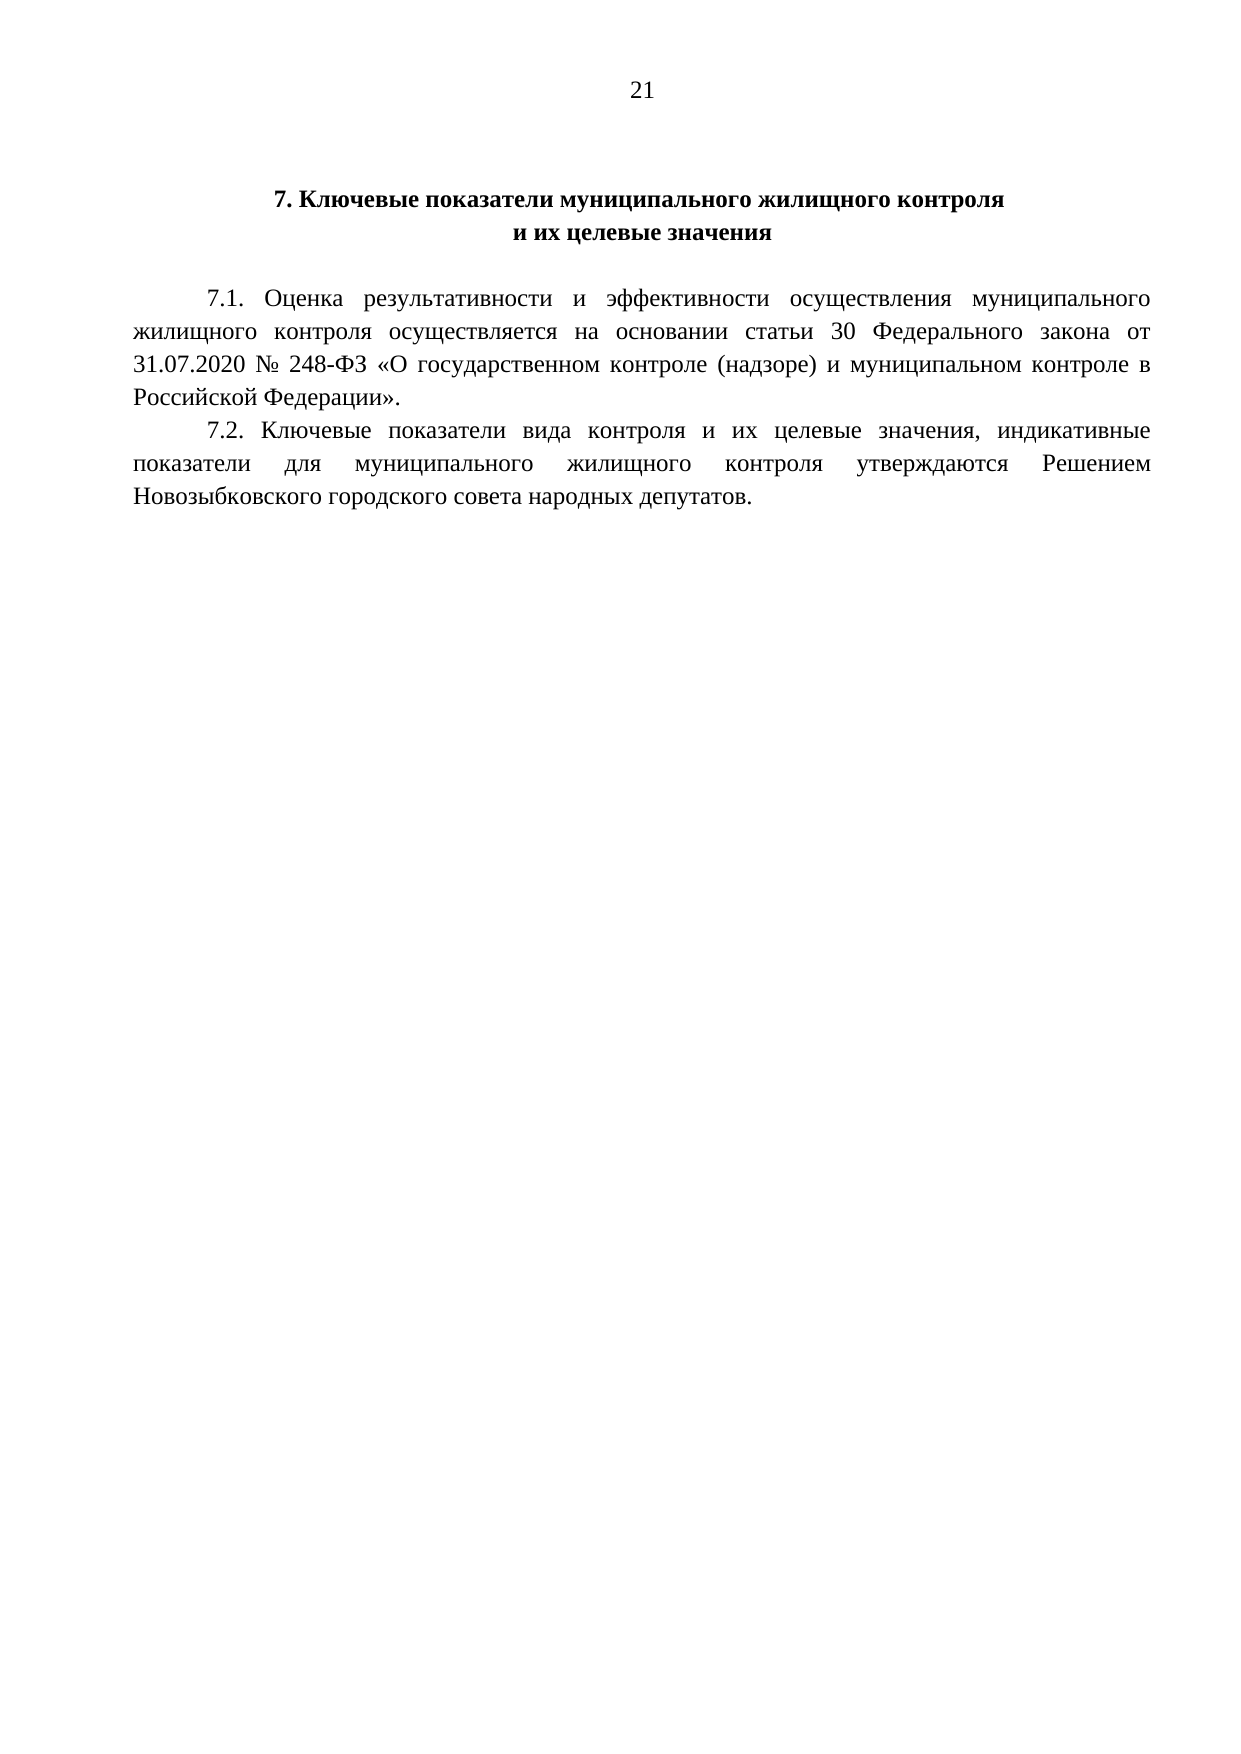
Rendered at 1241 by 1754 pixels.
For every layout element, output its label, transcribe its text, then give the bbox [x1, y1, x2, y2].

text 7.2. Ключевые показатели вида контроля и их целевые значения, индикативные показатели для муниципального жилищного контроля утверждаются Решением Новозыбковского городского совета народных депутатов. [133, 415, 1152, 510]
text 7.1. Оценка результативности и эффективности осуществления муниципального жилищного контроля осуществляется на основании статьи 30 Федерального закона от 31.07.2020 № 248-ФЗ «О государственном контроле (надзоре) и муниципальном контроле в Российской Федерации». [133, 283, 1152, 411]
text 7. Ключевые показатели муниципального жилищного контроля и их целевые значения [133, 184, 1152, 246]
